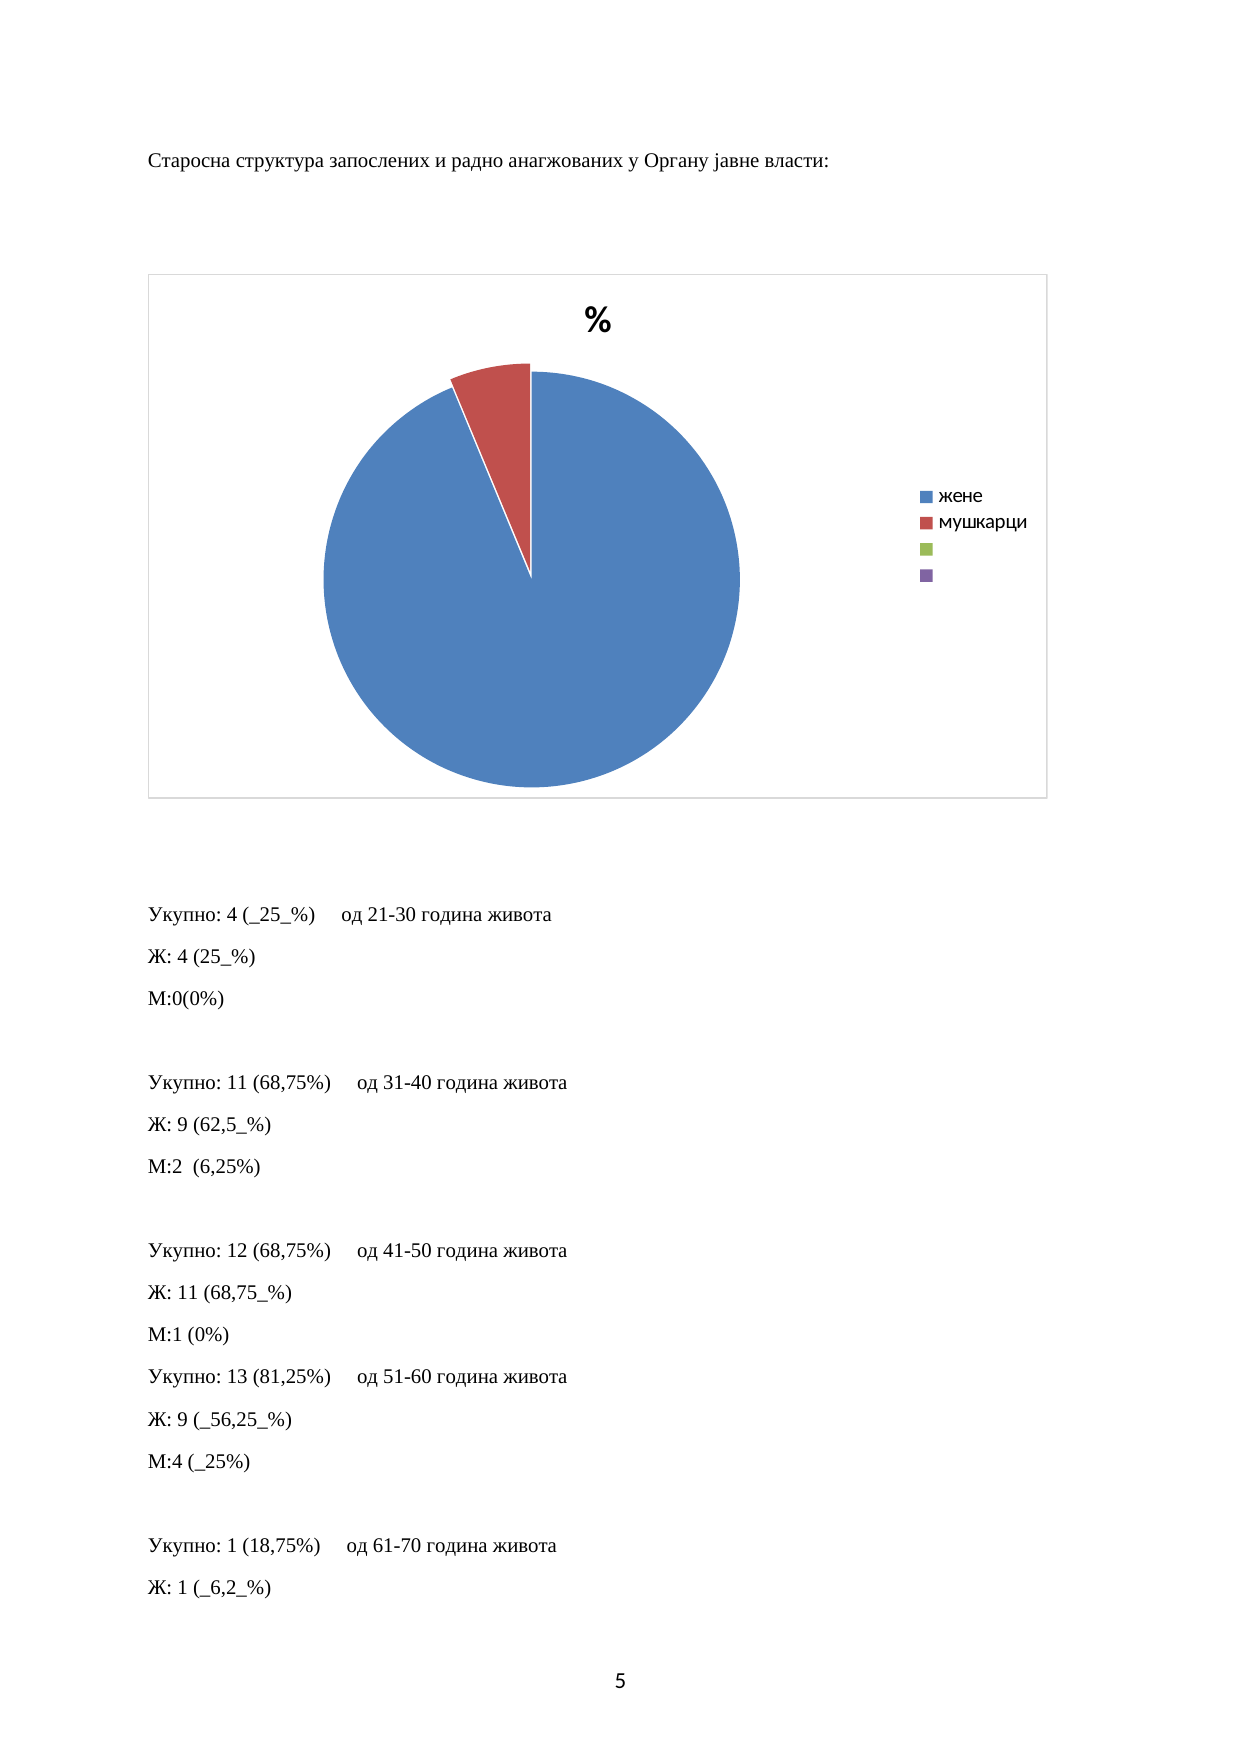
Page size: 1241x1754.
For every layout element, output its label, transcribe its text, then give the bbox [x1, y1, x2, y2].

text Укупно: 13 (81,25%) од 51-60 година живота [148, 1364, 1092, 1388]
text М:4 (_25%) [148, 1448, 1092, 1473]
text Укупно: 1 (18,75%) од 61-70 година живота [148, 1533, 1092, 1557]
text М:0(0%) [148, 986, 1092, 1010]
text Ж: 9 (_56,25_%) [148, 1406, 1092, 1431]
text Укупно: 12 (68,75%) од 41-50 година живота [148, 1238, 1092, 1262]
text Ж: 4 (25_%) [148, 943, 1092, 968]
text Старосна структура запослених и радно анагжованих у Органу јавне власти: [148, 148, 1092, 172]
text М:2 (6,25%) [148, 1154, 1092, 1178]
text Ж: 11 (68,75_%) [148, 1280, 1092, 1304]
text Ж: 1 (_6,2_%) [148, 1575, 1092, 1599]
text Ж: 9 (62,5_%) [148, 1112, 1092, 1136]
text М:1 (0%) [148, 1322, 1092, 1346]
text Укупно: 11 (68,75%) од 31-40 година живота [148, 1070, 1092, 1094]
text Укупно: 4 (_25_%) од 21-30 година живота [148, 901, 1092, 926]
